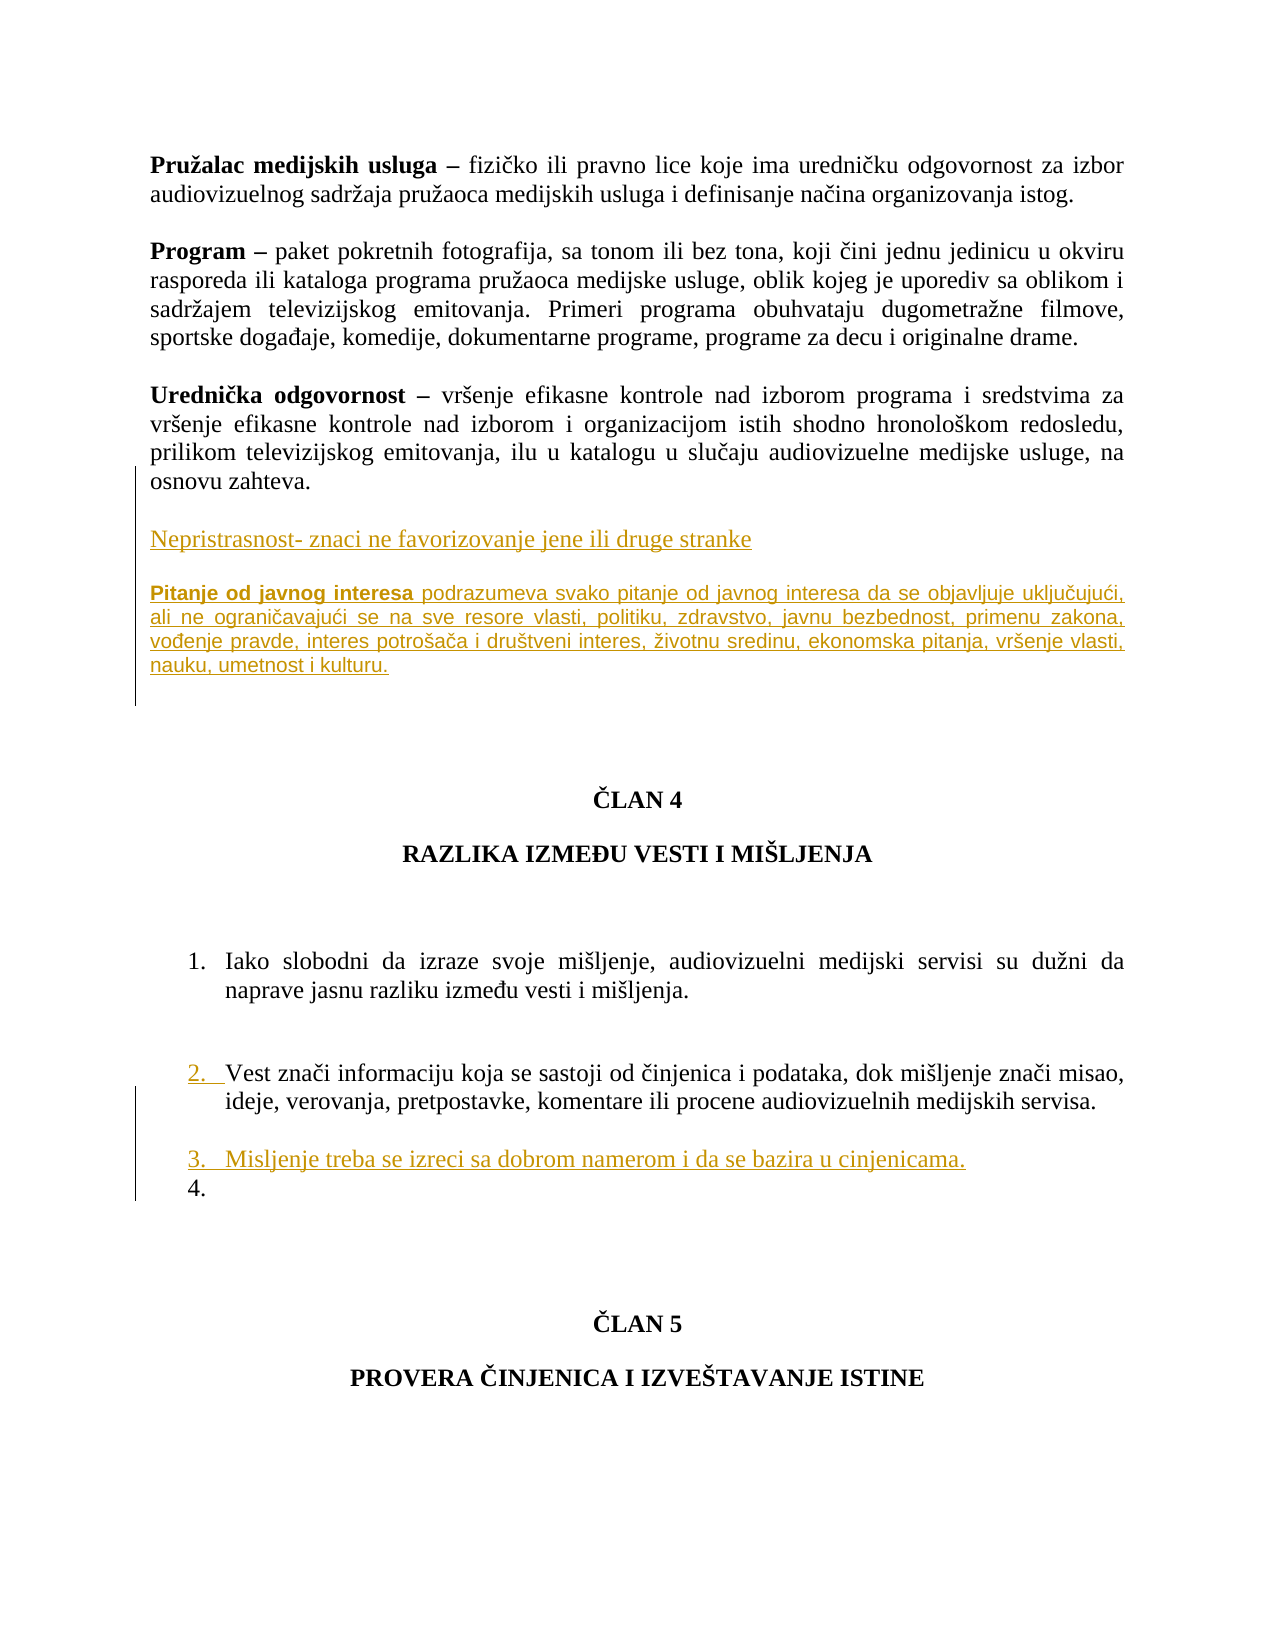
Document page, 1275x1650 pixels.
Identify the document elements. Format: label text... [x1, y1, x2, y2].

text ČLAN 5 [150, 1309, 1125, 1338]
text Program – paket pokretnih fotografija, sa tonom ili bez tona, koji čini jednu jedinicu u okviru rasporeda ili kataloga programa pružaoca medijske usluge, oblik kojeg je uporediv sa oblikom i sadržajem televizijskog emitovanja. Primeri programa obuhvataju dugometražne filmove, sportske događaje, komedije, dokumentarne programe, programe za decu i originalne drame. [150, 236, 1125, 351]
text Pružalac medijskih usluga – fizičko ili pravno lice koje ima uredničku odgovornost za izbor audiovizuelnog sadržaja pružaoca medijskih usluga i definisanje načina organizovanja istog. [150, 150, 1125, 207]
text ČLAN 4 [150, 785, 1125, 813]
list Vest znači informaciju koja se sastoji od činjenica i podataka, dok mišljenje znači misao, ideje, verovanja, pretpostavke, komentare ili procene audiovizuelnih medijskih servisa. [187, 1058, 1125, 1115]
text Urednička odgovornost – vršenje efikasne kontrole nad izborom programa i sredstvima za vršenje efikasne kontrole nad izborom i organizacijom istih shodno hronološkom redosledu, prilikom televizijskog emitovanja, ilu u katalogu u slučaju audiovizuelne medijske usluge, na osnovu zahteva. [150, 380, 1125, 495]
list Iako slobodni da izraze svoje mišljenje, audiovizuelni medijski servisi su dužni da naprave jasnu razliku između vesti i mišljenja. [187, 946, 1125, 1004]
text RAZLIKA IZMEĐU VESTI I MIŠLJENJA [150, 839, 1125, 867]
text PROVERA ČINJENICA I IZVEŠTAVANJE ISTINE [150, 1363, 1125, 1392]
